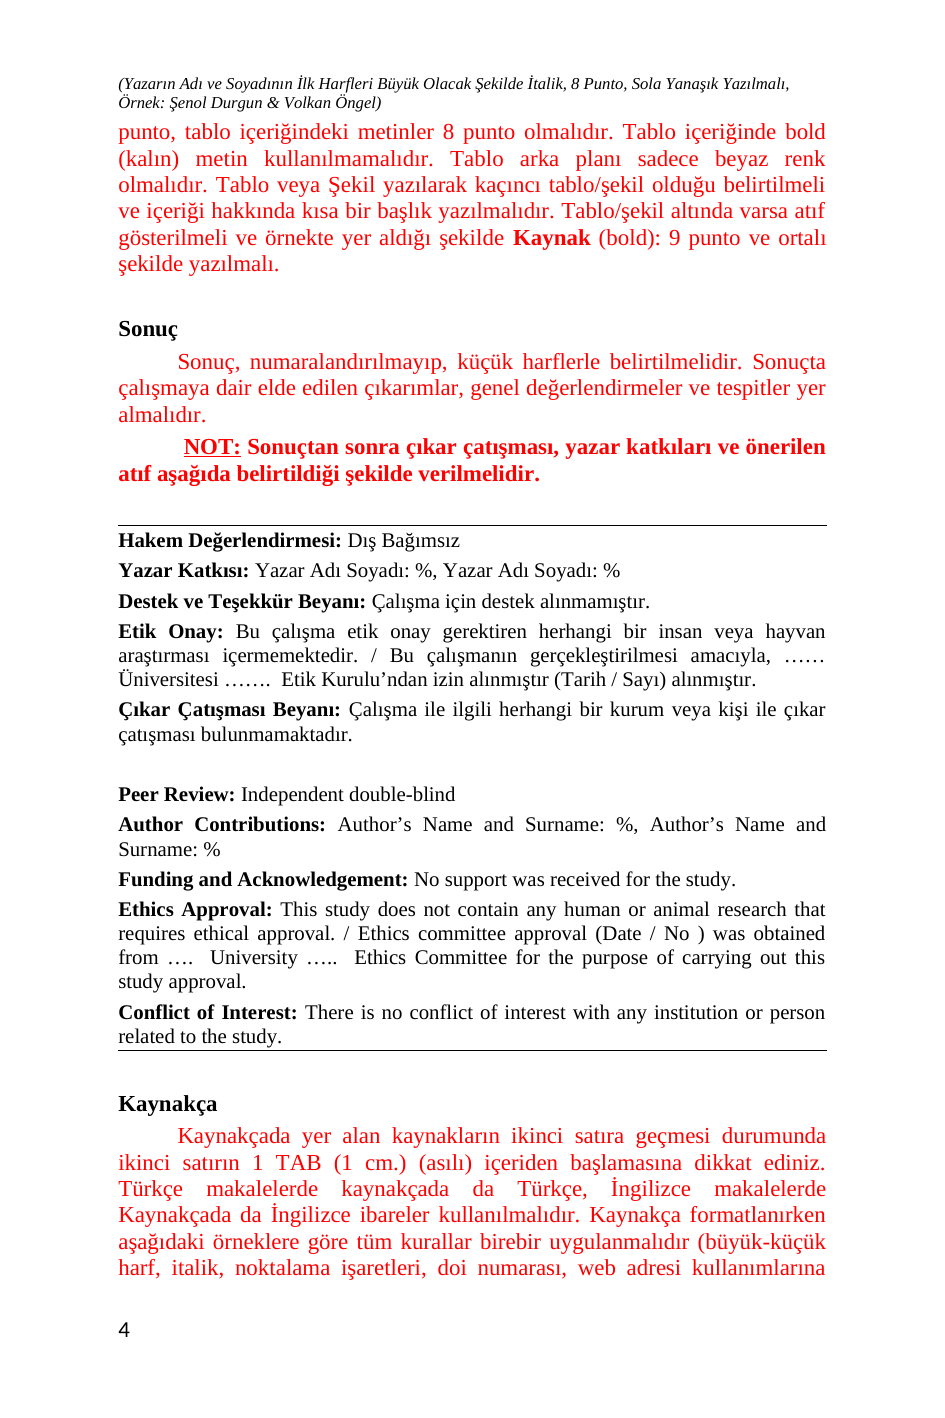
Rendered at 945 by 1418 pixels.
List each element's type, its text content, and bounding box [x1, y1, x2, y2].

text NOT: Sonuçtan sonra çıkar çatışması, yazar katkıları ve önerilen atıf aşağıda belirtildiği şekilde verilmelidir. [118, 433, 827, 486]
text Çıkar Çatışması Beyanı: Çalışma ile ilgili herhangi bir kurum veya kişi ile çıkar çatışması bulunmamaktadır. [118, 694, 827, 746]
text Kaynakça [118, 1090, 827, 1116]
text Destek ve Teşekkür Beyanı: Çalışma için destek alınmamıştır. [118, 586, 827, 613]
text Etik Onay: Bu çalışma etik onay gerektiren herhangi bir insan veya hayvan araştırması içermemektedir. / Bu çalışmanın gerçekleştirilmesi amacıyla, …… Üniversitesi ……. Etik Kurulu’ndan izin alınmıştır (Tarih / Sayı) alınmıştır. [118, 616, 827, 691]
text Sonuç, numaralandırılmayıp, küçük harflerle belirtilmelidir. Sonuçta çalışmaya dair elde edilen çıkarımlar, genel değerlendirmeler ve tespitler yer almalıdır. [118, 348, 827, 427]
text Yazar Katkısı: Yazar Adı Soyadı: %, Yazar Adı Soyadı: % [118, 555, 827, 582]
text Peer Review: Independent double-blind [118, 779, 827, 806]
text Conflict of Interest: There is no conflict of interest with any institution or person related to the study. [118, 996, 827, 1050]
text Sonuç [118, 315, 827, 342]
text Funding and Acknowledgement: No support was received for the study. [118, 864, 827, 891]
text Ethics Approval: This study does not contain any human or animal research that requires ethical approval. / Ethics committee approval (Date / No ) was obtained from …. University ….. Ethics Committee for the purpose of carrying out this study approval. [118, 894, 827, 993]
text Hakem Değerlendirmesi: Dış Bağımsız [118, 526, 827, 552]
text Author Contributions: Author’s Name and Surname: %, Author’s Name and Surname: % [118, 809, 827, 861]
